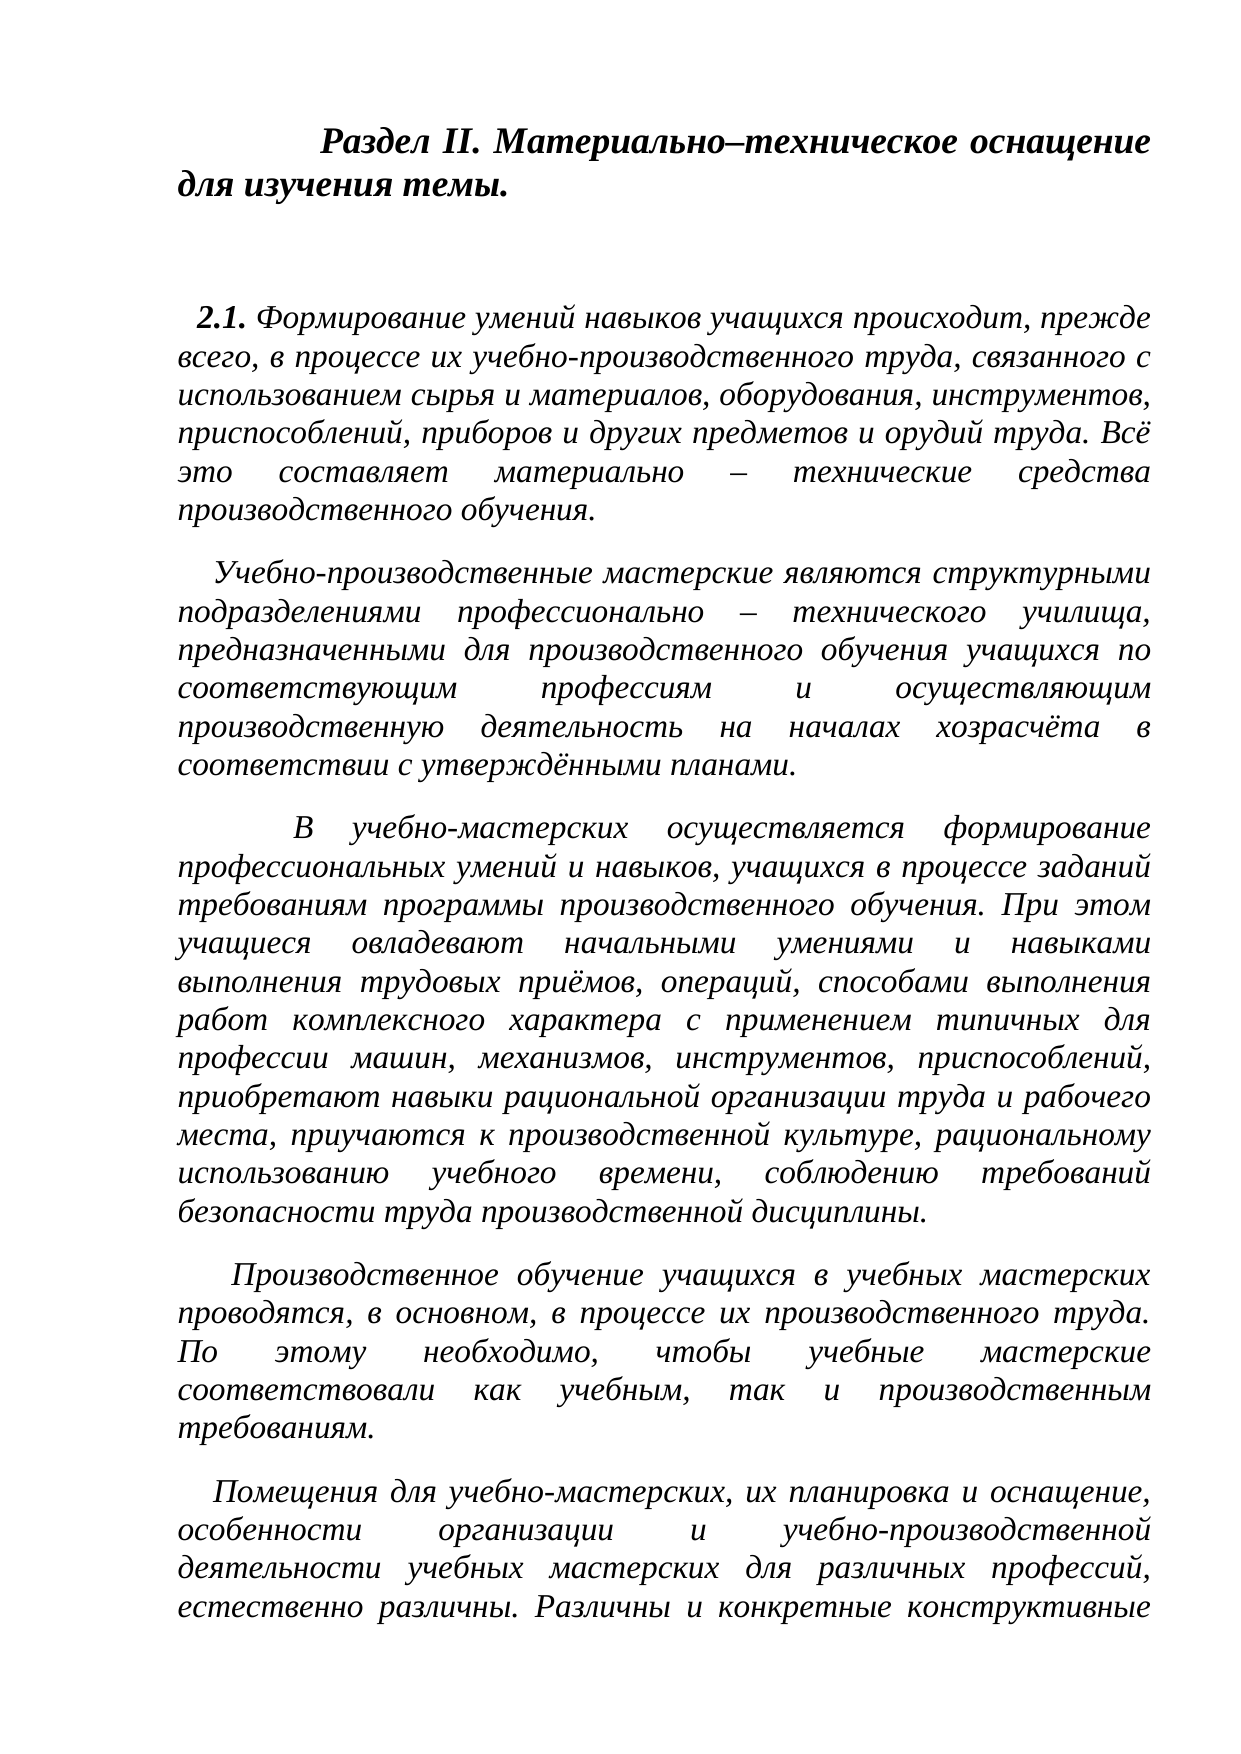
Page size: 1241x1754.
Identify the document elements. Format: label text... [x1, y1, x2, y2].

text Учебно-производственные мастерские являются структурными подразделениями профессионально – технического училища, предназначенными для производственного обучения учащихся по соответствующим профессиям и осуществляющим производственную деятельность на началах хозрасчёта в соответствии с утверждёнными планами. [177, 552, 1152, 782]
text Производственное обучение учащихся в учебных мастерских проводятся, в основном, в процессе их производственного труда. По этому необходимо, чтобы учебные мастерские соответствовали как учебным, так и производственным требованиям. [177, 1254, 1152, 1446]
text 2.1. Формирование умений навыков учащихся происходит, прежде всего, в процессе их учебно-производственного труда, связанного с использованием сырья и материалов, оборудования, инструментов, приспособлений, приборов и других предметов и орудий труда. Всё это составляет материально – технические средства производственного обучения. [177, 297, 1152, 527]
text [177, 1471, 1152, 1624]
text Раздел II. Материально–техническое оснащение для изучения темы. [177, 118, 1152, 204]
text В учебно-мастерских осуществляется формирование профессиональных умений и навыков, учащихся в процессе заданий требованиям программы производственного обучения. При этом учащиеся овладевают начальными умениями и навыками выполнения трудовых приёмов, операций, способами выполнения работ комплексного характера с применением типичных для профессии машин, механизмов, инструментов, приспособлений, приобретают навыки рациональной организации труда и рабочего места, приучаются к производственной культуре, рациональному использованию учебного времени, соблюдению требований безопасности труда производственной дисциплины. [177, 807, 1152, 1229]
